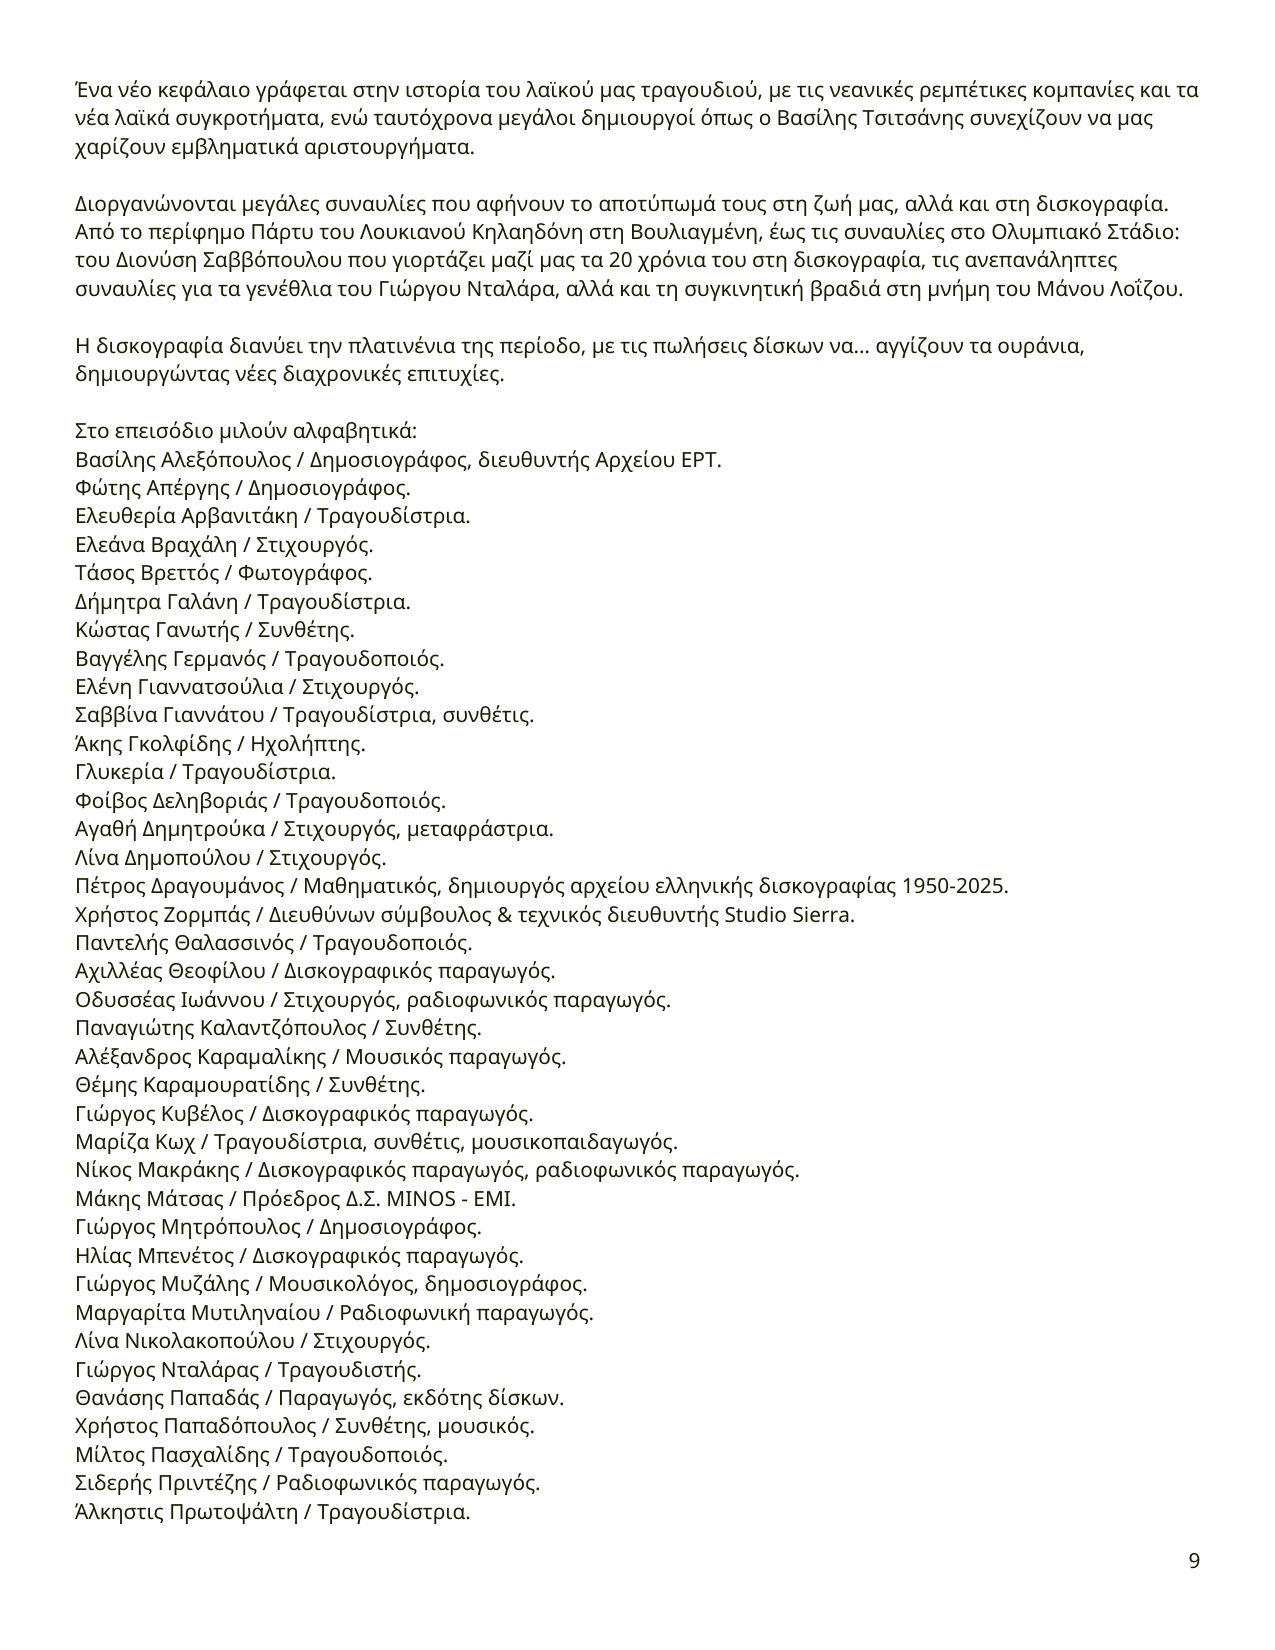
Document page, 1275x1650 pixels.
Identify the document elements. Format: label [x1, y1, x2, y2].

text [75, 75, 1200, 1525]
